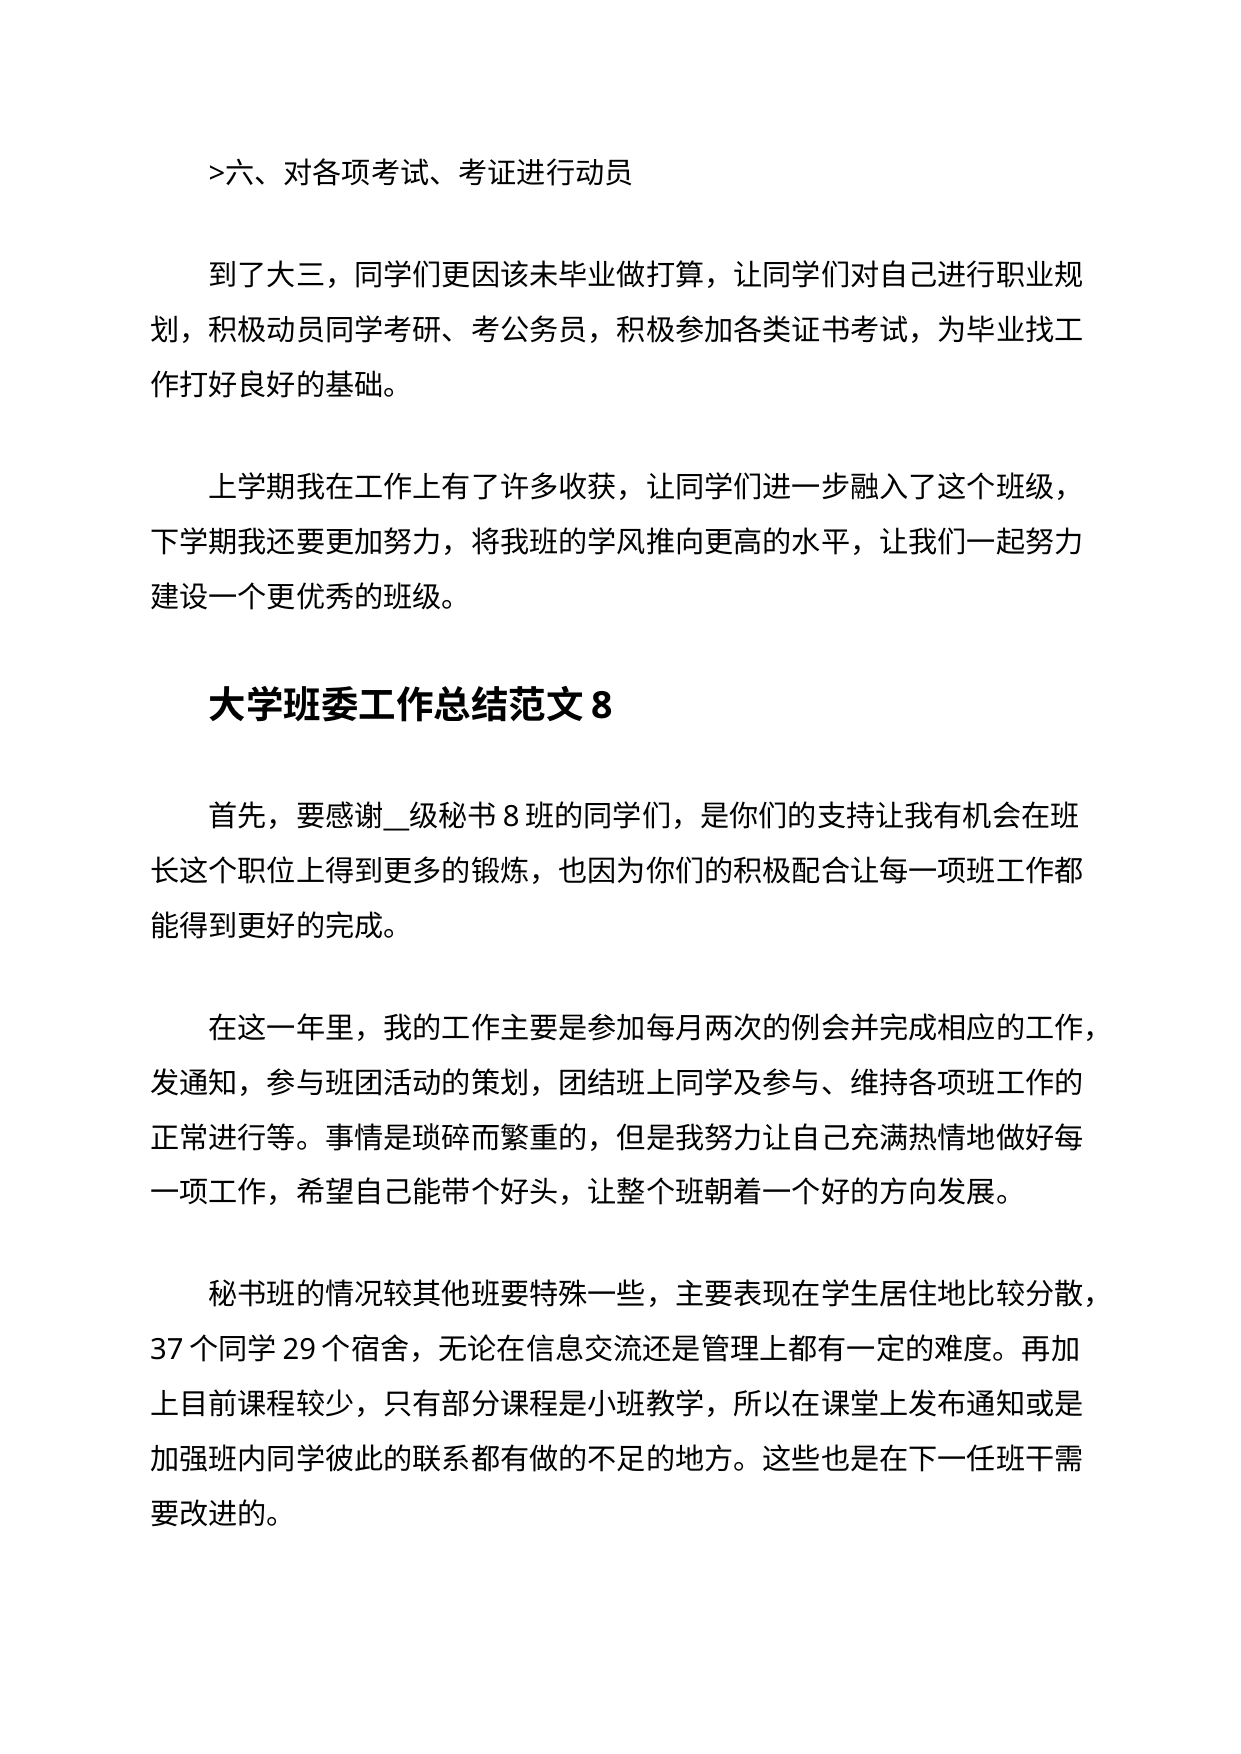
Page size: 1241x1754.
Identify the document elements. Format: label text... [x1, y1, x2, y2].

text 在这一年里，我的工作主要是参加每月两次的例会并完成相应的工作，发通知，参与班团活动的策划，团结班上同学及参与、维持各项班工作的正常进行等。事情是琐碎而繁重的，但是我努力让自己充满热情地做好每一项工作，希望自己能带个好头，让整个班朝着一个好的方向发展。 [150, 1004, 1090, 1211]
text >六、对各项考试、考证进行动员 [150, 150, 1090, 192]
text 秘书班的情况较其他班要特殊一些，主要表现在学生居住地比较分散，37个同学29个宿舍，无论在信息交流还是管理上都有一定的难度。再加上目前课程较少，只有部分课程是小班教学，所以在课堂上发布通知或是加强班内同学彼此的联系都有做的不足的地方。这些也是在下一任班干需要改进的。 [150, 1271, 1090, 1533]
text 首先，要感谢__级秘书8班的同学们，是你们的支持让我有机会在班长这个职位上得到更多的锻炼，也因为你们的积极配合让每一项班工作都能得到更好的完成。 [150, 793, 1090, 945]
text 上学期我在工作上有了许多收获，让同学们进一步融入了这个班级，下学期我还要更加努力，将我班的学风推向更高的水平，让我们一起努力建设一个更优秀的班级。 [150, 463, 1090, 616]
text 到了大三，同学们更因该未毕业做打算，让同学们对自己进行职业规划，积极动员同学考研、考公务员，积极参加各类证书考试，为毕业找工作打好良好的基础。 [150, 252, 1090, 404]
text 大学班委工作总结范文8 [150, 675, 1090, 729]
